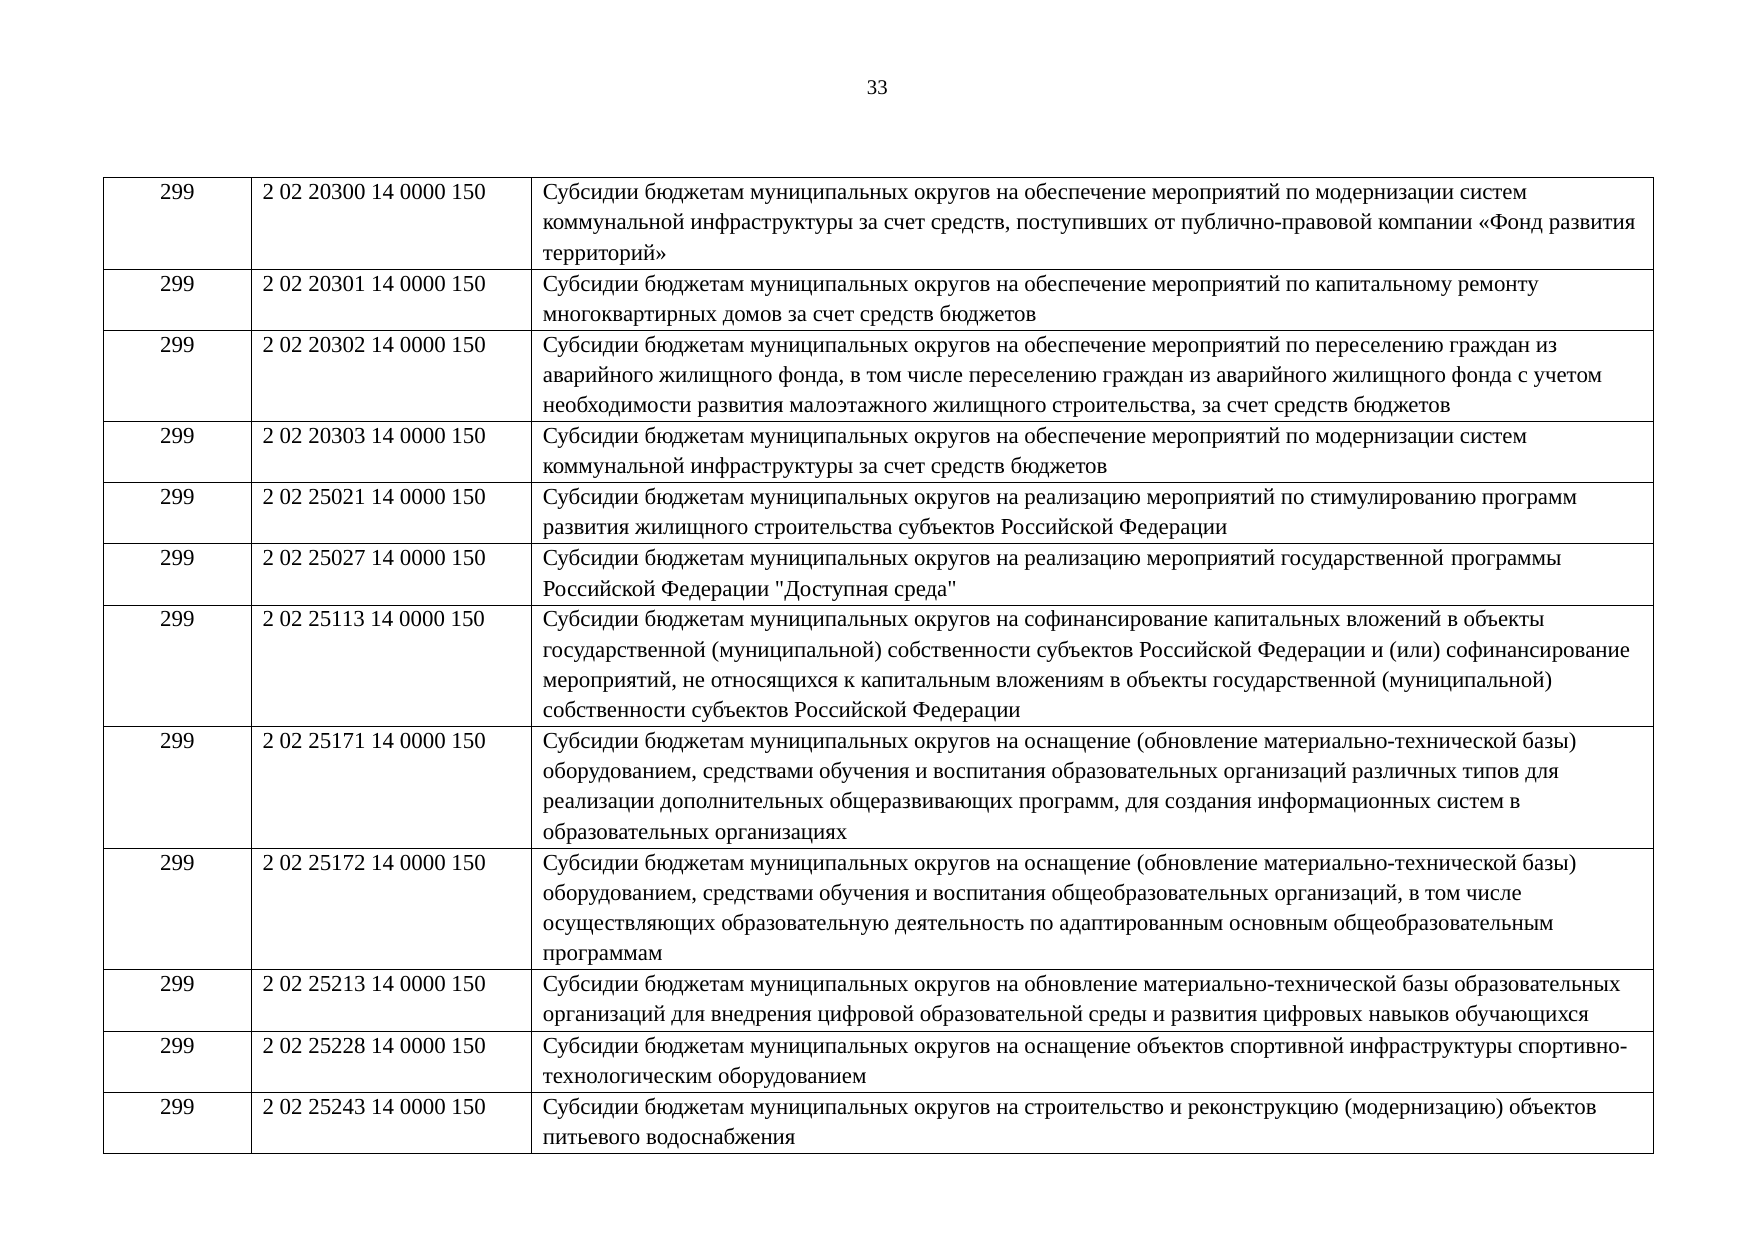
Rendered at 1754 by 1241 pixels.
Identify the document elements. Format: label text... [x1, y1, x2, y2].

table_cell 2 02 20301 14 0000 150 [252, 270, 531, 330]
table_cell 2 02 25172 14 0000 150 [252, 849, 531, 969]
table_cell 2 02 25228 14 0000 150 [252, 1032, 531, 1092]
table_cell 2 02 25213 14 0000 150 [252, 970, 531, 1031]
table_cell 299 [104, 1032, 251, 1092]
table_cell Субсидии бюджетам муниципальных округов на обеспечение мероприятий по модернизации систем коммунальной инфраструктуры за счет средств бюджетов [532, 422, 1653, 482]
table_cell 299 [104, 727, 251, 848]
table_cell Субсидии бюджетам муниципальных округов на обновление материально-технической базы образовательных организаций для внедрения цифровой образовательной среды и развития цифровых навыков обучающихся [532, 970, 1653, 1031]
table_cell 299 [104, 544, 251, 604]
table_cell 2 02 25243 14 0000 150 [252, 1093, 531, 1153]
table_cell Субсидии бюджетам муниципальных округов на реализацию мероприятий по стимулированию программ развития жилищного строительства субъектов Российской Федерации [532, 483, 1653, 543]
table_cell 2 02 20300 14 0000 150 [252, 178, 531, 268]
table_cell 2 02 20303 14 0000 150 [252, 422, 531, 482]
table_cell 299 [104, 849, 251, 969]
table_cell 2 02 25027 14 0000 150 [252, 544, 531, 604]
table_cell 299 [104, 178, 251, 268]
table_cell Субсидии бюджетам муниципальных округов на оснащение объектов спортивной инфраструктуры спортивно-технологическим оборудованием [532, 1032, 1653, 1092]
table_cell 2 02 25171 14 0000 150 [252, 727, 531, 848]
table_cell Субсидии бюджетам муниципальных округов на строительство и реконструкцию (модернизацию) объектов питьевого водоснабжения [532, 1093, 1653, 1153]
table_cell 299 [104, 422, 251, 482]
table_cell Субсидии бюджетам муниципальных округов на оснащение (обновление материально-технической базы) оборудованием, средствами обучения и воспитания образовательных организаций различных типов для реализации дополнительных общеразвивающих программ, для создания информационных систем в образовательных организациях [532, 727, 1653, 848]
table_cell Субсидии бюджетам муниципальных округов на реализацию мероприятий государственной программы Российской Федерации "Доступная среда" [532, 544, 1653, 604]
table_cell 299 [104, 270, 251, 330]
table_cell 299 [104, 1093, 251, 1153]
table_cell Субсидии бюджетам муниципальных округов на обеспечение мероприятий по переселению граждан из аварийного жилищного фонда, в том числе переселению граждан из аварийного жилищного фонда с учетом необходимости развития малоэтажного жилищного строительства, за счет средств бюджетов [532, 331, 1653, 421]
table_cell Субсидии бюджетам муниципальных округов на оснащение (обновление материально-технической базы) оборудованием, средствами обучения и воспитания общеобразовательных организаций, в том числе осуществляющих образовательную деятельность по адаптированным основным общеобразовательным программам [532, 849, 1653, 969]
table_cell 299 [104, 483, 251, 543]
table_cell 299 [104, 606, 251, 726]
table_cell 2 02 20302 14 0000 150 [252, 331, 531, 421]
table_cell Субсидии бюджетам муниципальных округов на софинансирование капитальных вложений в объекты государственной (муниципальной) собственности субъектов Российской Федерации и (или) софинансирование мероприятий, не относящихся к капитальным вложениям в объекты государственной (муниципальной) собственности субъектов Российской Федерации [532, 606, 1653, 726]
table_cell Субсидии бюджетам муниципальных округов на обеспечение мероприятий по модернизации систем коммунальной инфраструктуры за счет средств, поступивших от публично-правовой компании «Фонд развития территорий» [532, 178, 1653, 268]
table_cell 299 [104, 970, 251, 1031]
table_cell 2 02 25113 14 0000 150 [252, 606, 531, 726]
table_cell 299 [104, 331, 251, 421]
table_cell Субсидии бюджетам муниципальных округов на обеспечение мероприятий по капитальному ремонту многоквартирных домов за счет средств бюджетов [532, 270, 1653, 330]
table_cell 2 02 25021 14 0000 150 [252, 483, 531, 543]
